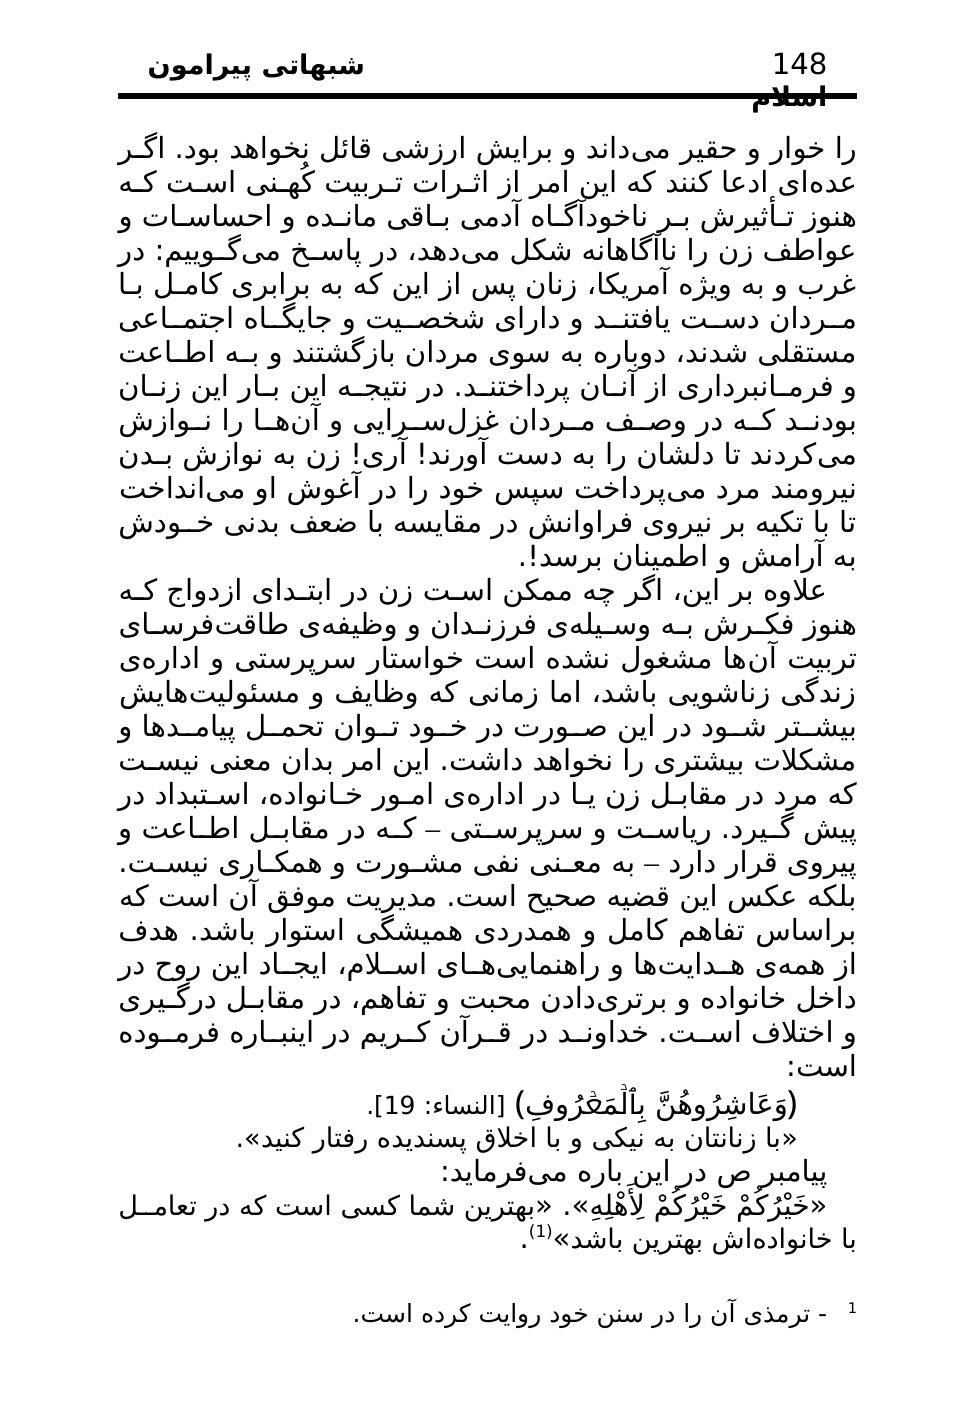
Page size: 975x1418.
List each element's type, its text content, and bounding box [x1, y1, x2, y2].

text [118, 132, 857, 573]
text ﴿وَعَاشِرُوهُنَّ بِٱلۡمَعۡرُوفِ﴾ [النساء: 19]. [118, 1083, 798, 1122]
text علاوه بر این، اگر چه ممکن است زن در ابتدای ازدواج که هنوز فکرش به وسیله‌ی فرزندان و وظیفه‌ی طاقت‌فرسای تربیت آن‌ها مشغول نشده است خواستار سرپرستی و اداره‌ی زندگی زناشویی باشد، اما زمانی که وظایف و مسئولیت‌هایش بیشتر شود در این صورت در خود توان تحمل پیامدها و مشکلات بیشتری را نخواهد داشت. این امر بدان معنی نیست که مرد در مقابل زن یا در اداره‌ی امور خانواده، استبداد در پیش گیرد. ریاست و سرپرستی – که در مقابل اطاعت و پیروی قرار دارد – به معنی نفی مشورت و همکاری نیست. بلکه عکس این قضیه صحیح است. مدیریت موفق آن است که براساس تفاهم کامل و هم‎دردی همیشگی استوار باشد. هدف از همه‌ی هدایت‌ها و راهنمایی‌های اسلام، ایجاد این روح در داخل خانواده و برتری‌دادن محبت و تفاهم، در مقابل درگیری و اختلاف است. خداوند در قرآن کریم در این‎باره فرموده است: [118, 573, 857, 1083]
text «خَيْرُكُمْ خَيْرُكُمْ لِأَهْلِهِ». «بهترین شما کسی است که در تعامل با خانواده‌اش بهترین باشد»(). [118, 1188, 857, 1256]
text «با زنانتان به نیکی و با اخلاق پسندیده رفتار کنید». [118, 1122, 798, 1154]
text پیامبر ص در این باره می‌فرماید: [118, 1154, 857, 1188]
